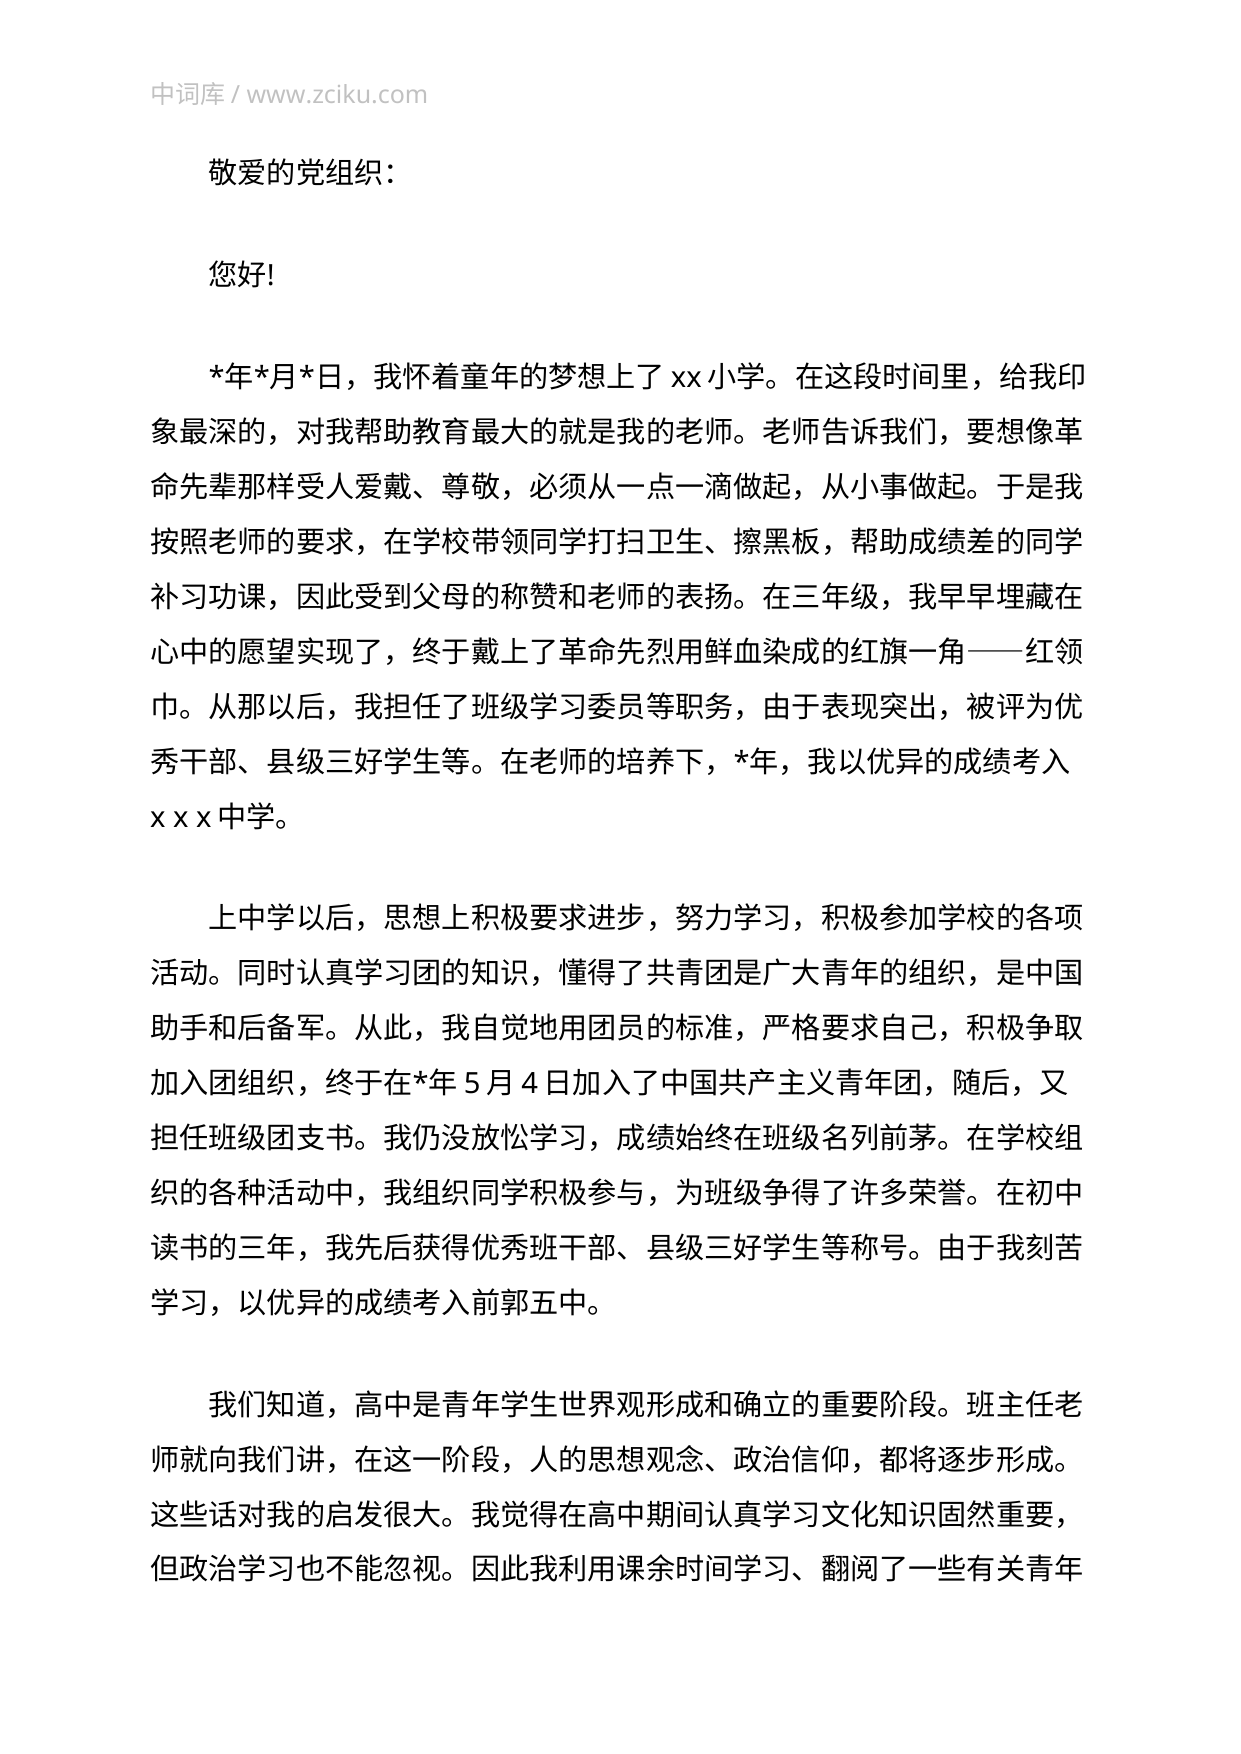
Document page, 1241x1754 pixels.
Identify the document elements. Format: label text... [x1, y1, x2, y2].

text *年*月*日，我怀着童年的梦想上了xx小学。在这段时间里，给我印象最深的，对我帮助教育最大的就是我的老师。老师告诉我们，要想像革命先辈那样受人爱戴、尊敬，必须从一点一滴做起，从小事做起。于是我按照老师的要求，在学校带领同学打扫卫生、擦黑板，帮助成绩差的同学 补习功课，因此受到父母的称赞和老师的表扬。在三年级，我早早埋藏在心中的愿望实现了，终于戴上了革命先烈用鲜血染成的红旗一角——红领巾。从那以后，我担任了班级学习委员等职务，由于表现突出，被评为优秀干部、县级三好学生等。在老师的培养下，*年，我以优异的成绩考入x x x中学。 [150, 354, 1090, 836]
text 上中学以后，思想上积极要求进步，努力学习，积极参加学校的各项活动。同时认真学习团的知识，懂得了共青团是广大青年的组织，是中国助手和后备军。从此，我自觉地用团员的标准，严格要求自己，积极争取加入团组织，终于在*年5月4日加入了中国共产主义青年团，随后，又担任班级团支书。我仍没放忪学习，成绩始终在班级名列前茅。在学校组织的各种活动中，我组织同学积极参与，为班级争得了许多荣誉。在初中读书的三年，我先后获得优秀班干部、县级三好学生等称号。由于我刻苦学习，以优异的成绩考入前郭五中。 [150, 895, 1090, 1322]
text 您好! [150, 252, 1090, 294]
text 敬爱的党组织： [150, 150, 1090, 192]
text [150, 1381, 1090, 1588]
